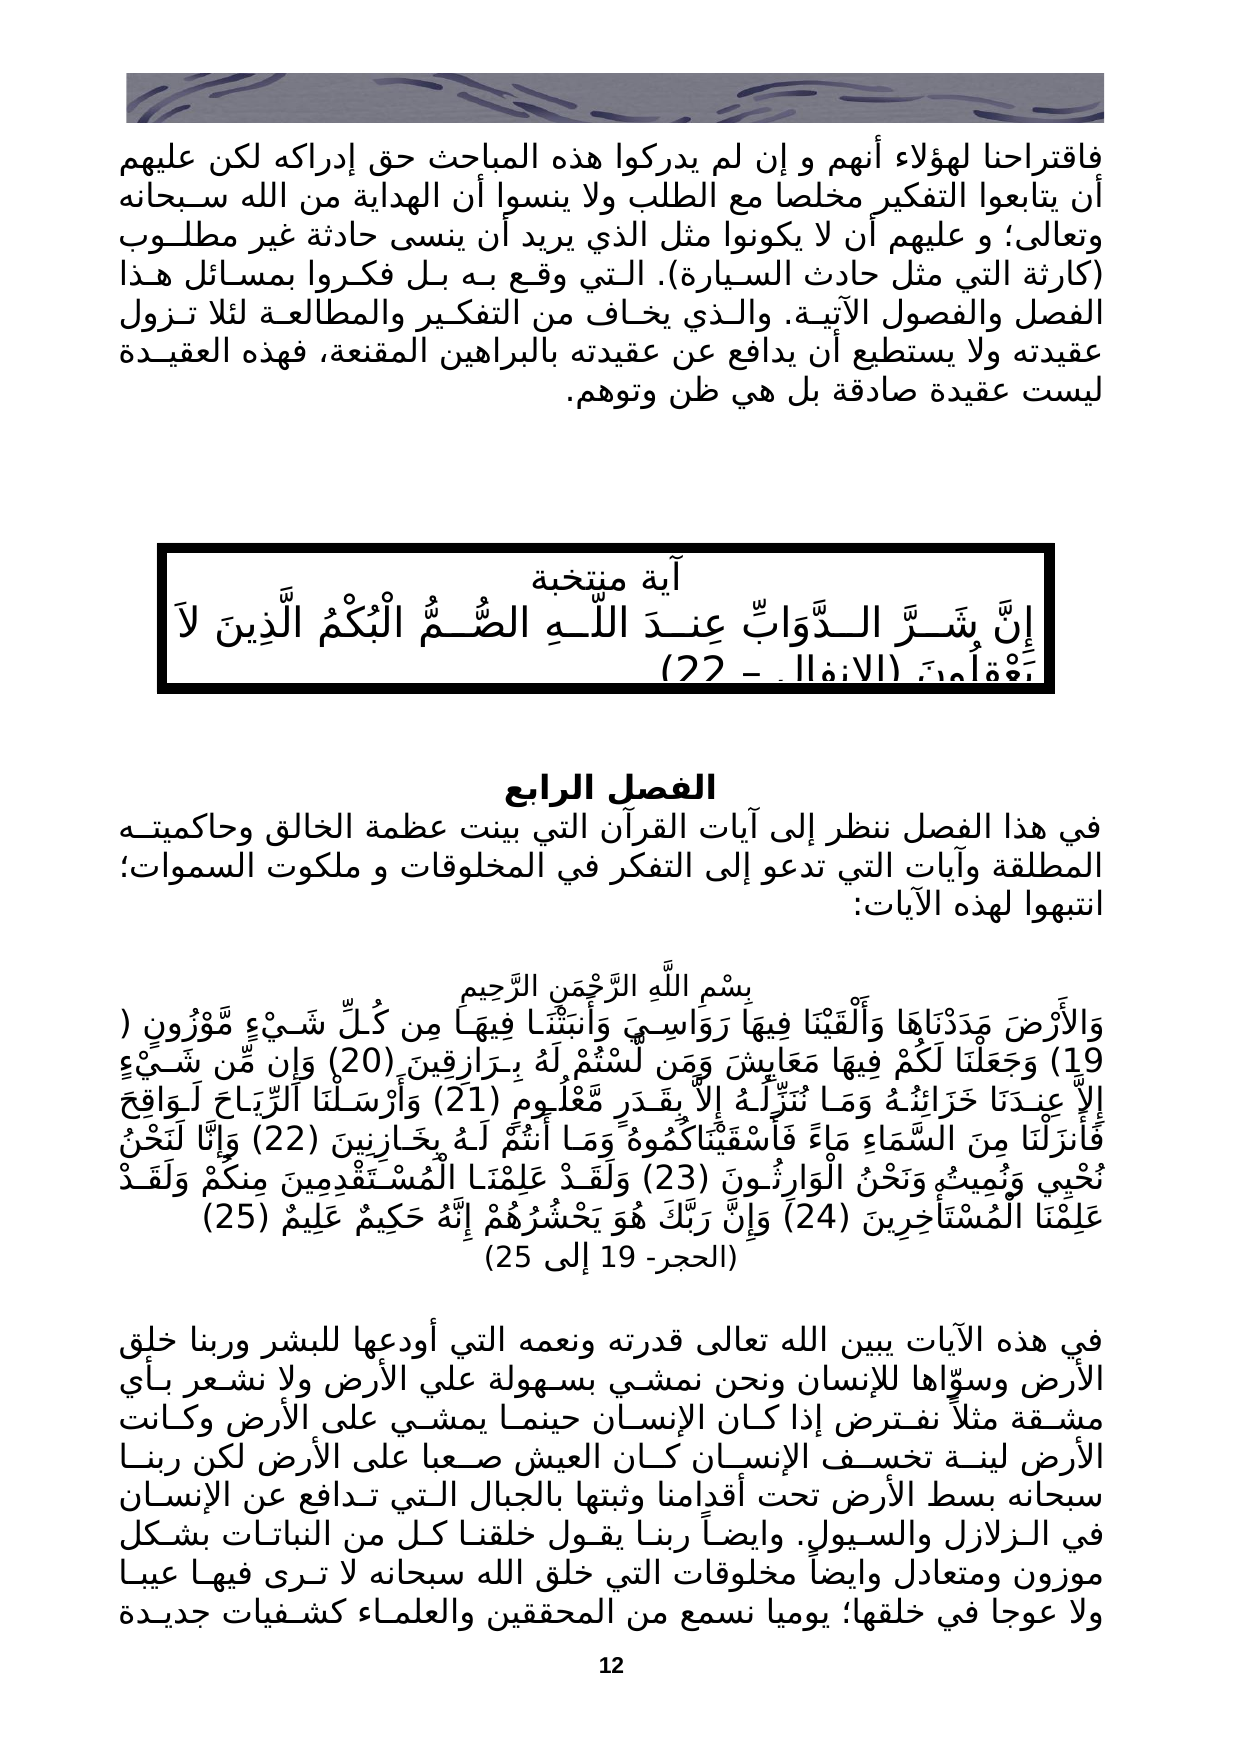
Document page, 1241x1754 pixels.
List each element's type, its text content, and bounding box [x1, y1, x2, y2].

text الفصل الرابع [118, 768, 1104, 807]
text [118, 138, 1104, 410]
text (الحجر- 19 إلى 25) [118, 1236, 1104, 1275]
text بِسْمِ اللَّهِ الرَّحْمَنِ الرَّحِيمِ [118, 969, 1104, 1003]
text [118, 1321, 1104, 1631]
text في هذا الفصل ننظر إلى آيات القرآن التي بينت عظمة الخالق وحاكميته المطلقة وآيات التي تدعو إلى التفكر في المخلوقات و ملكوت السموات؛ انتبهوا لهذه الآيات: [118, 807, 1104, 924]
text وَالأَرْضَ مَدَدْنَاهَا وَأَلْقَيْنَا فِيهَا رَوَاسِيَ وَأَنبَتْنَا فِيهَا مِن كُلِّ شَيْءٍ مَّوْزُونٍ (19) وَجَعَلْنَا لَكُمْ فِيهَا مَعَايِشَ وَمَن لَّسْتُمْ لَهُ بِرَازِقِينَ (20) وَإِن مِّن شَيْءٍ إِلاَّ عِندَنَا خَزَائِنُهُ وَمَا نُنَزِّلُهُ إِلاَّ بِقَدَرٍ مَّعْلُومٍ (21) وَأَرْسَلْنَا الرِّيَاحَ لَوَاقِحَ فَأَنزَلْنَا مِنَ السَّمَاءِ مَاءً فَأَسْقَيْنَاكُمُوهُ وَمَا أَنتُمْ لَهُ بِخَازِنِينَ (22) وَإنَّا لَنَحْنُ نُحْيِي وَنُمِيتُ وَنَحْنُ الْوَارِثُونَ (23) وَلَقَدْ عَلِمْنَا الْمُسْتَقْدِمِينَ مِنكُمْ وَلَقَدْ عَلِمْنَا الْمُسْتَأْخِرِينَ (24) وَإِنَّ رَبَّكَ هُوَ يَحْشُرُهُمْ إِنَّهُ حَكِيمٌ عَلِيمٌ (25) [118, 1003, 1104, 1236]
